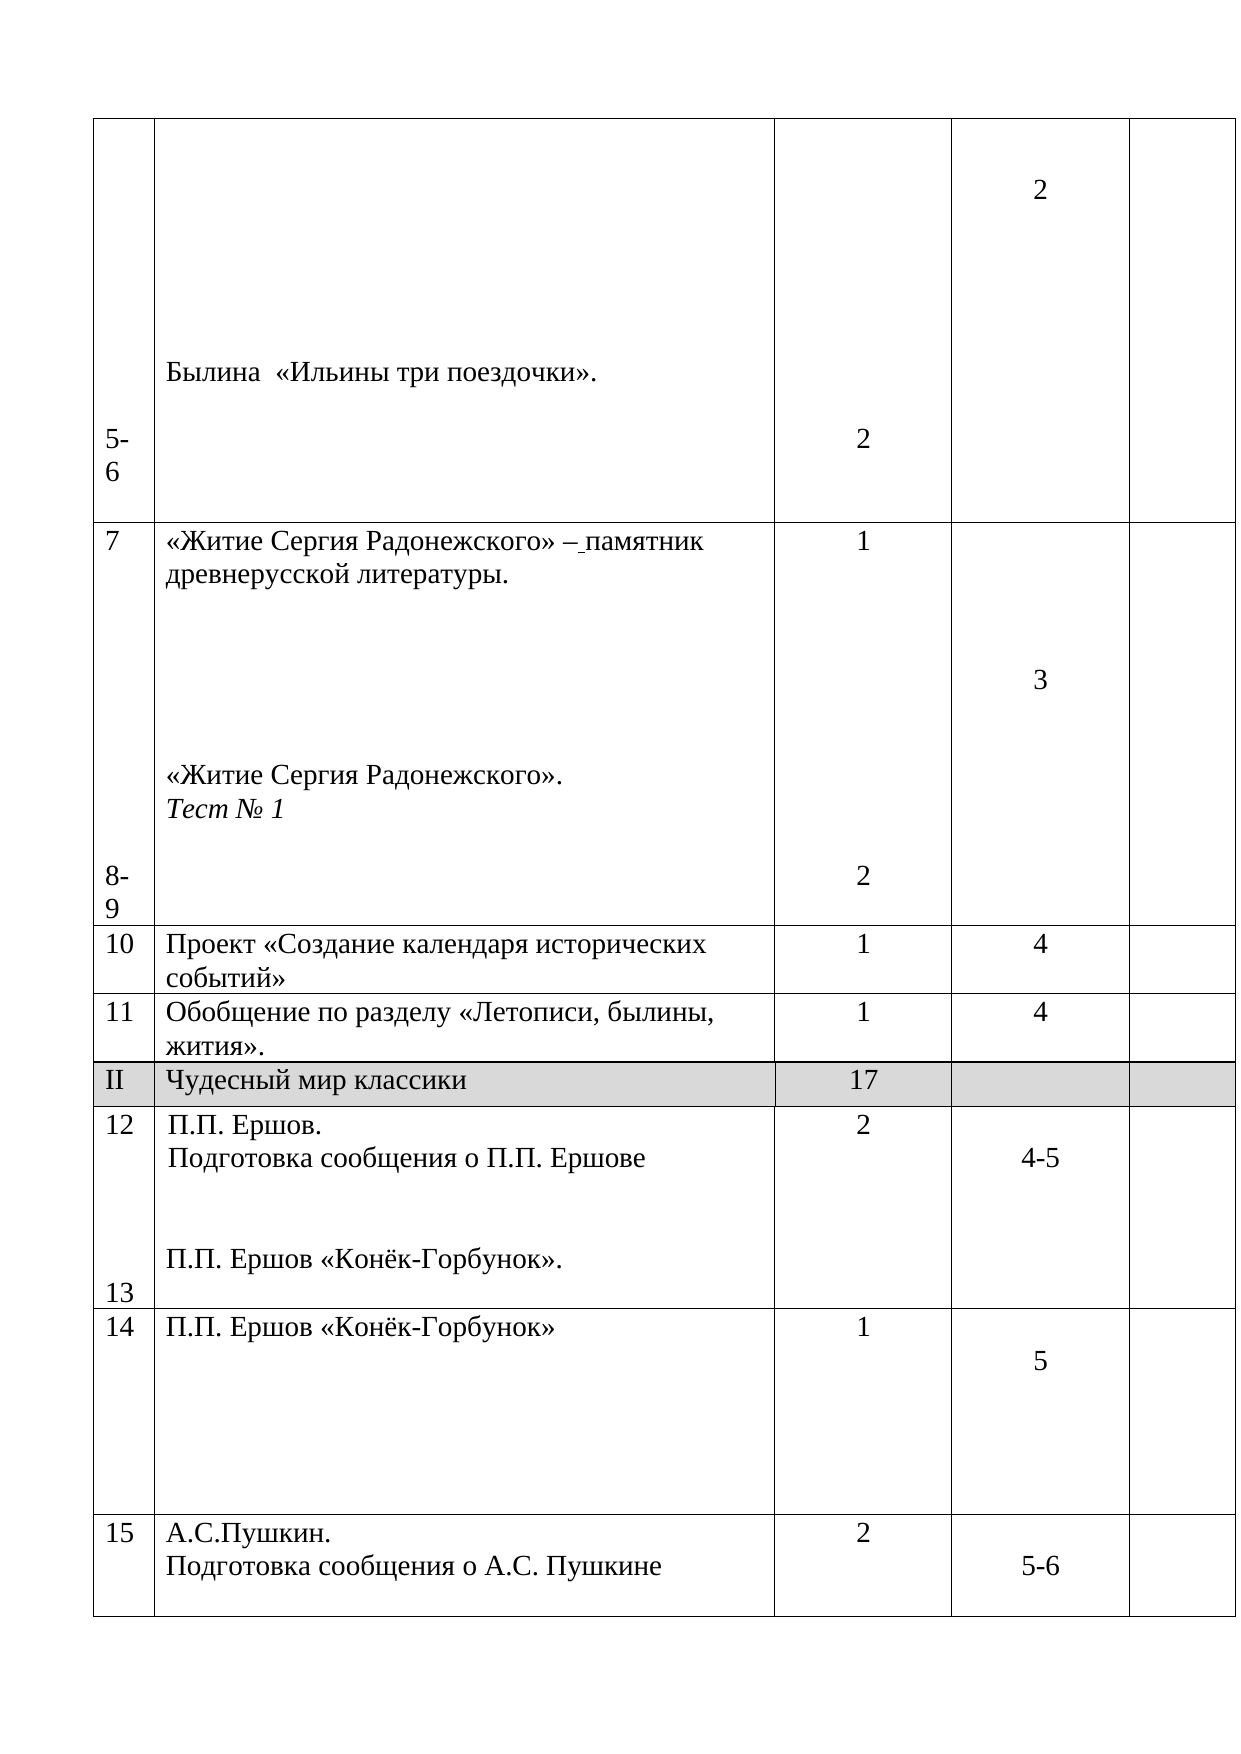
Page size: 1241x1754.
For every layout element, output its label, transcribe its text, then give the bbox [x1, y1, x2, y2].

table_cell 1 [775, 926, 951, 993]
table_cell [1130, 1107, 1235, 1308]
table_cell 4-5 [952, 1107, 1129, 1308]
table_cell 1 [775, 1309, 951, 1514]
table_cell 12 13 [94, 1107, 154, 1308]
table_cell «Житие Сергия Радонежского» – памятник древнерусской литературы. «Житие Сергия Радонежского». Тест № 1 [155, 523, 774, 925]
table_cell 3 [952, 523, 1129, 925]
table_cell П.П. Ершов «Конёк-Горбунок» [155, 1309, 774, 1514]
table_cell [952, 1063, 1129, 1106]
table_cell 4 [952, 994, 1129, 1061]
table_cell 11 [94, 994, 154, 1061]
table_cell 2 [775, 1107, 951, 1308]
table_cell [1130, 1515, 1235, 1616]
table_cell П.П. Ершов. Подготовка сообщения о П.П. Ершове П.П. Ершов «Конёк-Горбунок». [155, 1107, 774, 1308]
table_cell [155, 119, 774, 522]
table_cell [1130, 523, 1235, 925]
table_cell II [94, 1063, 154, 1106]
table_cell Чудесный мир классики [155, 1063, 775, 1106]
table_cell [1130, 994, 1235, 1061]
table_cell Обобщение по разделу «Летописи, былины, жития». [155, 994, 774, 1061]
table_cell 4 [952, 926, 1129, 993]
table_cell 2 [952, 119, 1129, 522]
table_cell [155, 1515, 774, 1616]
table_cell [1130, 1309, 1235, 1514]
table_cell [1130, 1063, 1235, 1106]
table_cell 1 2 [775, 119, 951, 522]
table_cell 4 5-6 [94, 119, 154, 522]
table_cell [1130, 119, 1235, 522]
table_cell 14 [94, 1309, 154, 1514]
table_cell 17 [776, 1063, 951, 1106]
table_cell Проект «Создание календаря исторических событий» [155, 926, 774, 993]
table_cell 5 [952, 1309, 1129, 1514]
table_cell 5-6 [952, 1515, 1129, 1616]
table_cell 1 2 [775, 523, 951, 925]
table_cell 1 [775, 994, 951, 1061]
table_cell [1130, 926, 1235, 993]
table_cell 2 [775, 1515, 951, 1616]
table_cell 7 8-9 [94, 523, 154, 925]
table_cell 15 16 [94, 1515, 154, 1616]
table_cell 10 [94, 926, 154, 993]
